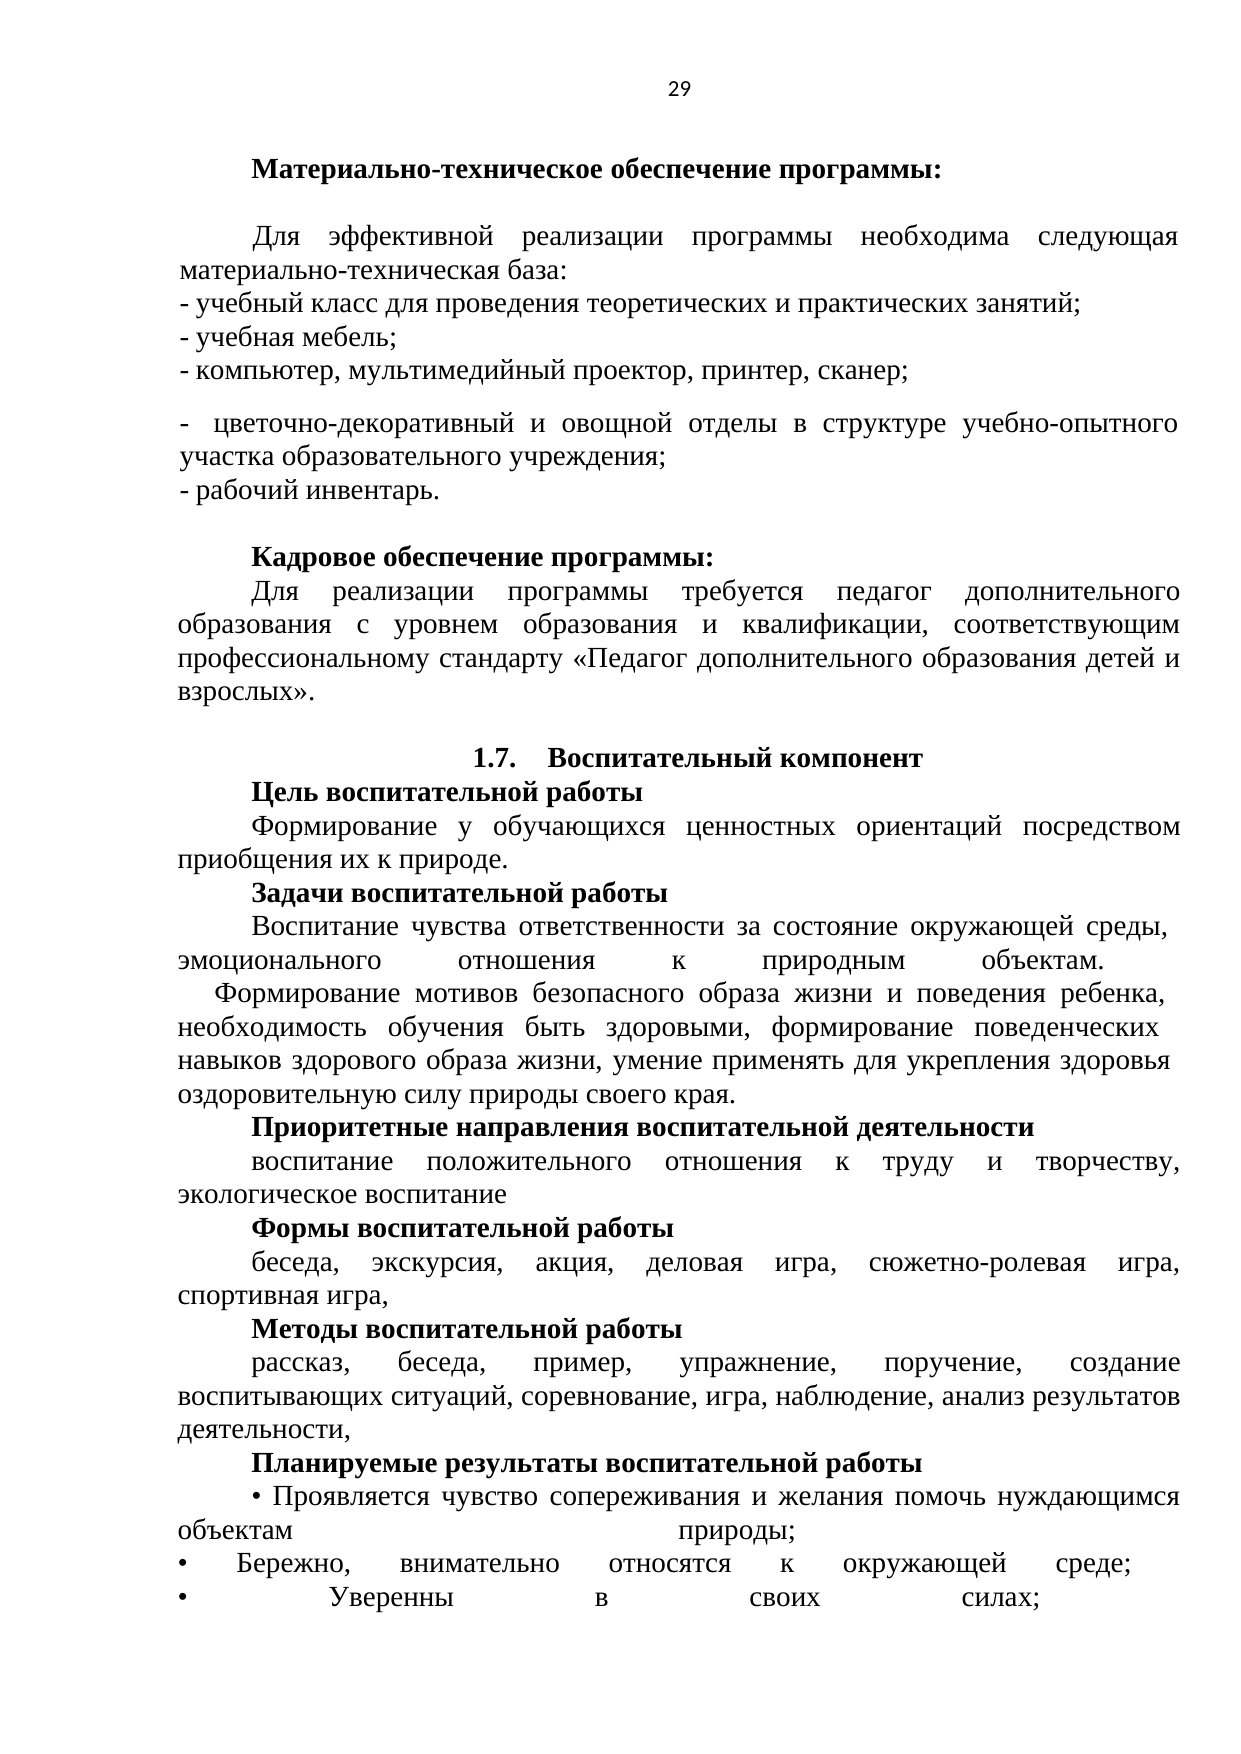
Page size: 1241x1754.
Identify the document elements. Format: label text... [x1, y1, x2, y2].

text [177, 1478, 1181, 1613]
text Цель воспитательной работы [177, 774, 1181, 808]
subtitle Воспитательный компонент [215, 741, 1181, 774]
text Планируемые результаты воспитательной работы [177, 1445, 1181, 1478]
text Материально-техническое обеспечение программы: [251, 152, 1181, 185]
list учебный класс для проведения теоретических и практических занятий; [179, 286, 1181, 319]
text Формирование у обучающихся ценностных ориентаций посредством приобщения их к природе. [177, 808, 1181, 875]
list рабочий инвентарь. [179, 472, 1181, 506]
list цветочно-декоративный и овощной отделы в структуре учебно-опытного участка образовательного учреждения; [179, 405, 1179, 472]
text беседа, экскурсия, акция, деловая игра, сюжетно-ролевая игра, спортивная игра, [177, 1244, 1181, 1311]
text Кадровое обеспечение программы: [177, 539, 1181, 573]
list учебная мебель; [179, 319, 1181, 353]
text Приоритетные направления воспитательной деятельности [177, 1109, 1181, 1143]
text Для эффективной реализации программы необходима следующая материально-техническая база: [179, 219, 1179, 286]
text Воспитание чувства ответственности за состояние окружающей среды, эмоционального отношения к природным объектам.  Формирование мотивов безопасного образа жизни и поведения ребенка, необходимость обучения быть здоровыми, формирование поведенческих навыков здорового образа жизни, умение применять для укрепления здоровья оздоровительную силу природы своего края. [177, 908, 1181, 1109]
list компьютер, мультимедийный проектор, принтер, сканер; [179, 353, 1181, 386]
text Для реализации программы требуется педагог дополнительного образования с уровнем образования и квалификации, соответствующим профессиональному стандарту «Педагог дополнительного образования детей и взрослых». [177, 573, 1181, 707]
text рассказ, беседа, пример, упражнение, поручение, создание воспитывающих ситуаций, соревнование, игра, наблюдение, анализ результатов деятельности, [177, 1344, 1181, 1445]
text Методы воспитательной работы [177, 1311, 1181, 1344]
text Задачи воспитательной работы [177, 875, 1181, 908]
text Формы воспитательной работы [177, 1210, 1181, 1244]
text воспитание положительного отношения к труду и творчеству, экологическое воспитание [177, 1143, 1181, 1210]
